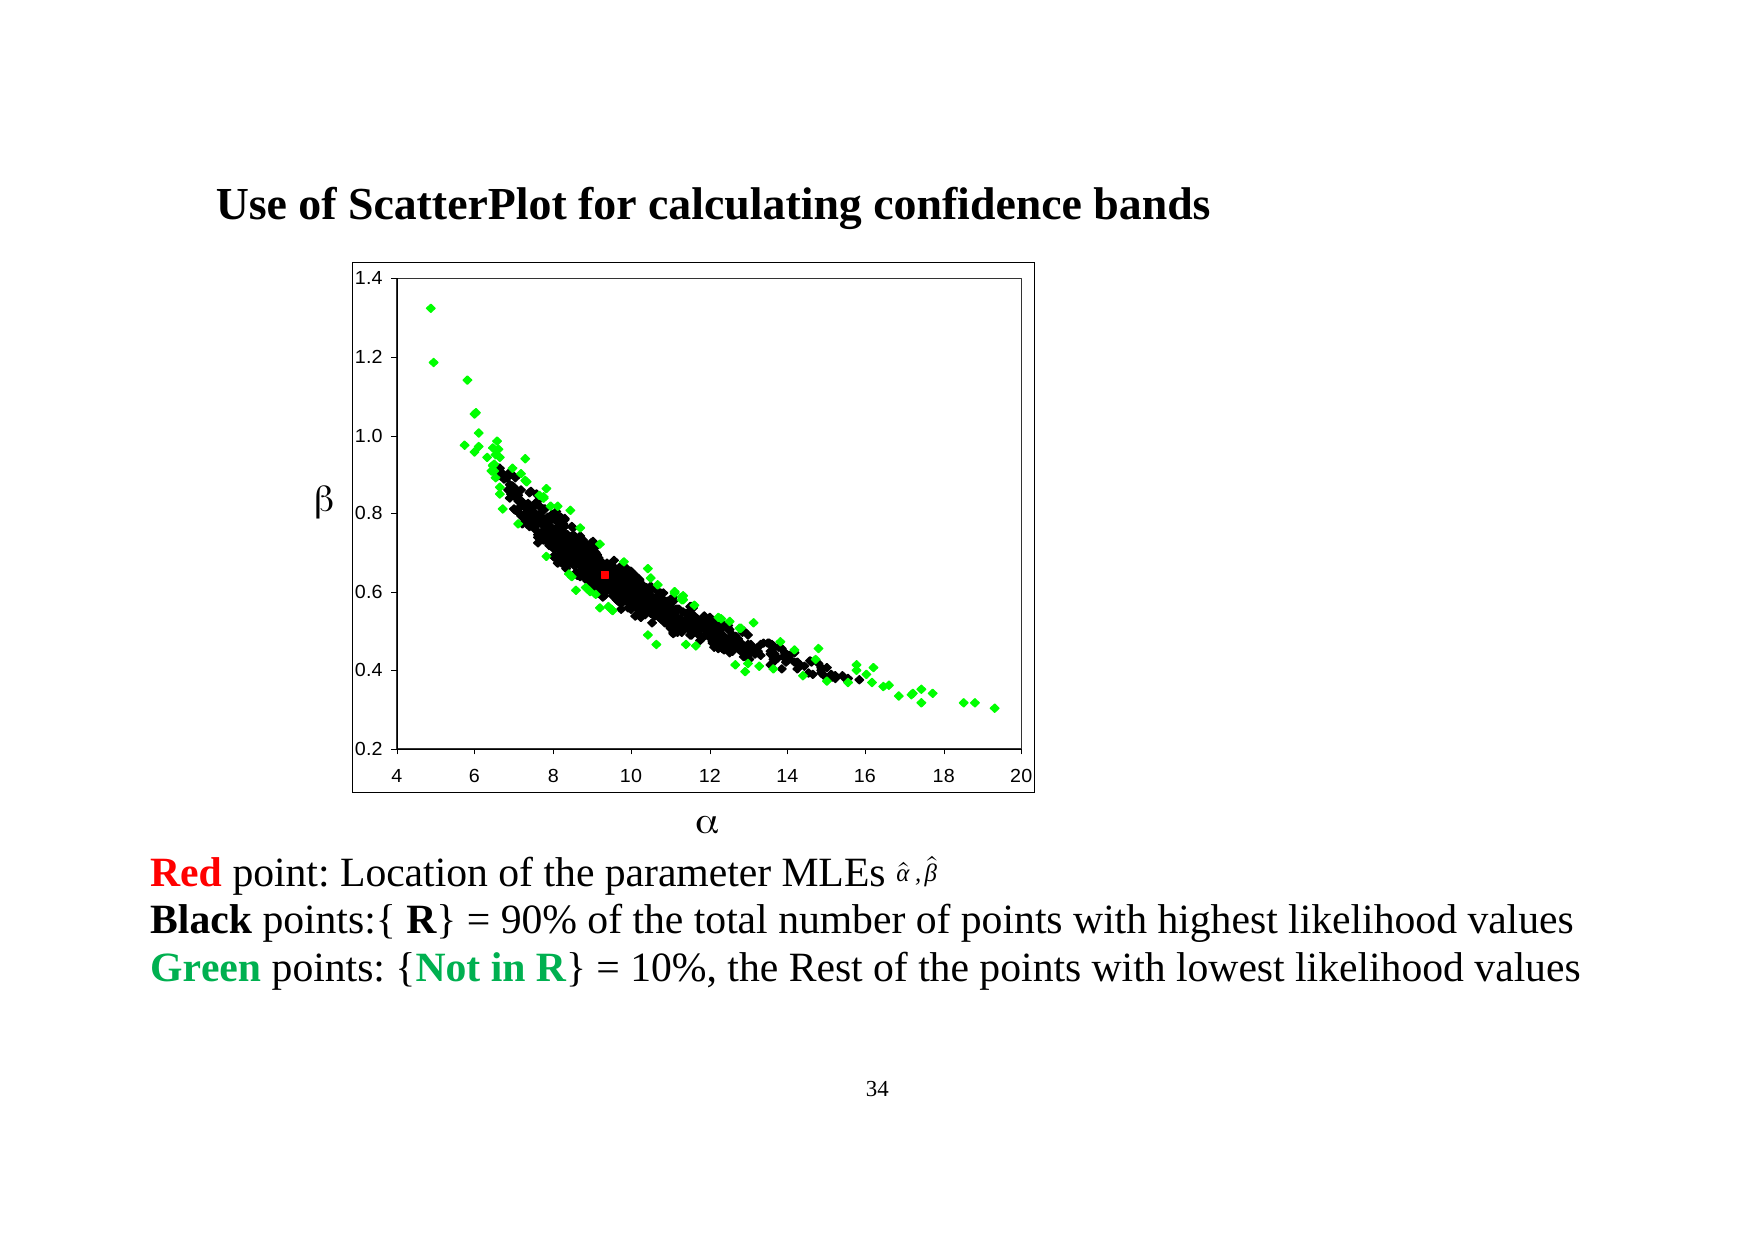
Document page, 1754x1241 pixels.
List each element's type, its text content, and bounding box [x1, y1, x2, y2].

text Green points: {Not in R} = 10%, the Rest of the points with lowest likelihood values [150, 943, 1604, 991]
text Red point: Location of the parameter MLEs [150, 847, 1604, 895]
text Black points:{ R} = 90% of the total number of points with highest likelihood values [150, 895, 1604, 943]
text Use of ScatterPlot for calculating confidence bands [150, 176, 1604, 229]
